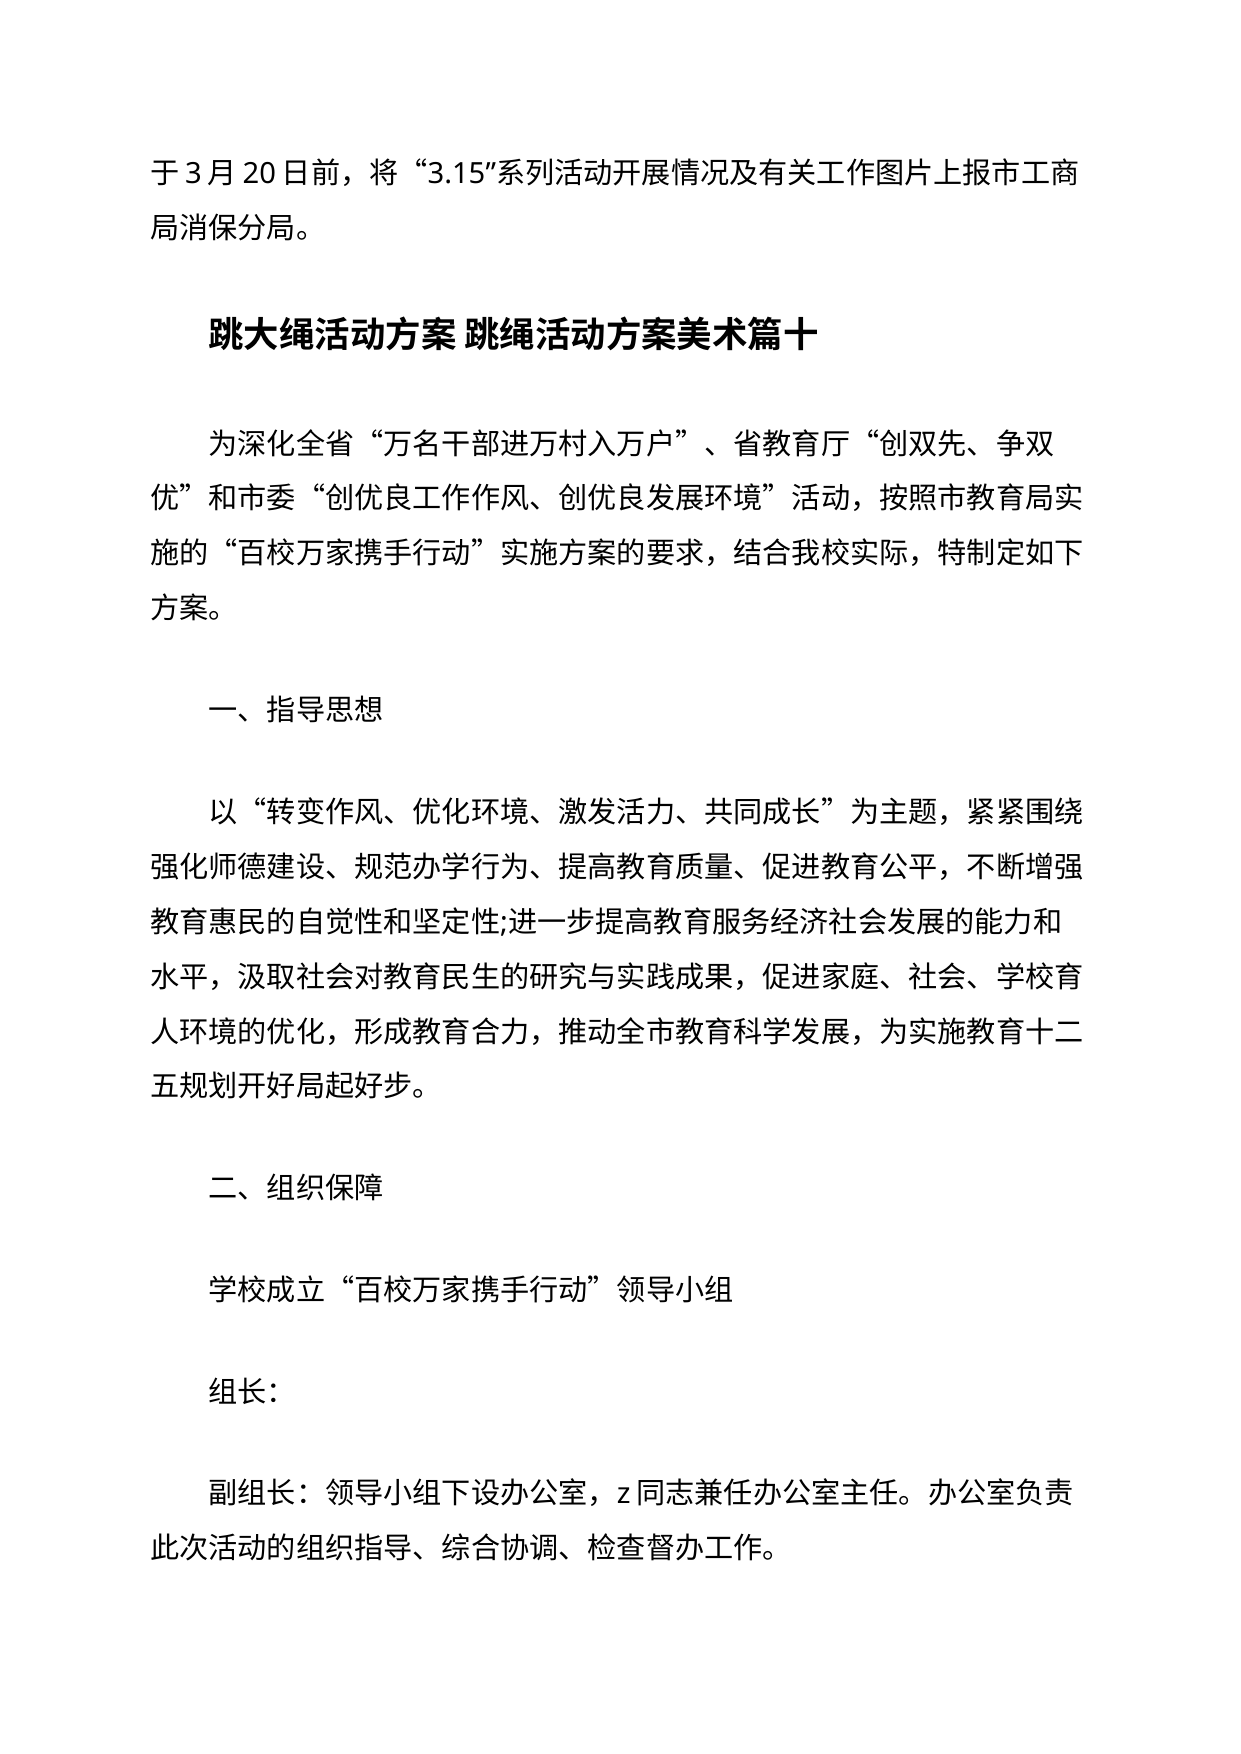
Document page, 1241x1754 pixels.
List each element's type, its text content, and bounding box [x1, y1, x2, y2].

text 二、组织保障 [150, 1165, 1090, 1207]
text 副组长：领导小组下设办公室，z同志兼任办公室主任。办公室负责此次活动的组织指导、综合协调、检查督办工作。 [150, 1470, 1090, 1567]
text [150, 150, 1090, 247]
text 组长： [150, 1368, 1090, 1411]
text 为深化全省“万名干部进万村入万户”、省教育厅“创双先、争双优”和市委“创优良工作作风、创优良发展环境”活动，按照市教育局实施的“百校万家携手行动”实施方案的要求，结合我校实际，特制定如下方案。 [150, 420, 1090, 627]
text 跳大绳活动方案 跳绳活动方案美术篇十 [150, 307, 1090, 358]
text 学校成立“百校万家携手行动”领导小组 [150, 1267, 1090, 1309]
text 以“转变作风、优化环境、激发活力、共同成长”为主题，紧紧围绕强化师德建设、规范办学行为、提高教育质量、促进教育公平，不断增强教育惠民的自觉性和坚定性;进一步提高教育服务经济社会发展的能力和水平，汲取社会对教育民生的研究与实践成果，促进家庭、社会、学校育人环境的优化，形成教育合力，推动全市教育科学发展，为实施教育十二五规划开好局起好步。 [150, 788, 1090, 1105]
text 一、指导思想 [150, 687, 1090, 729]
